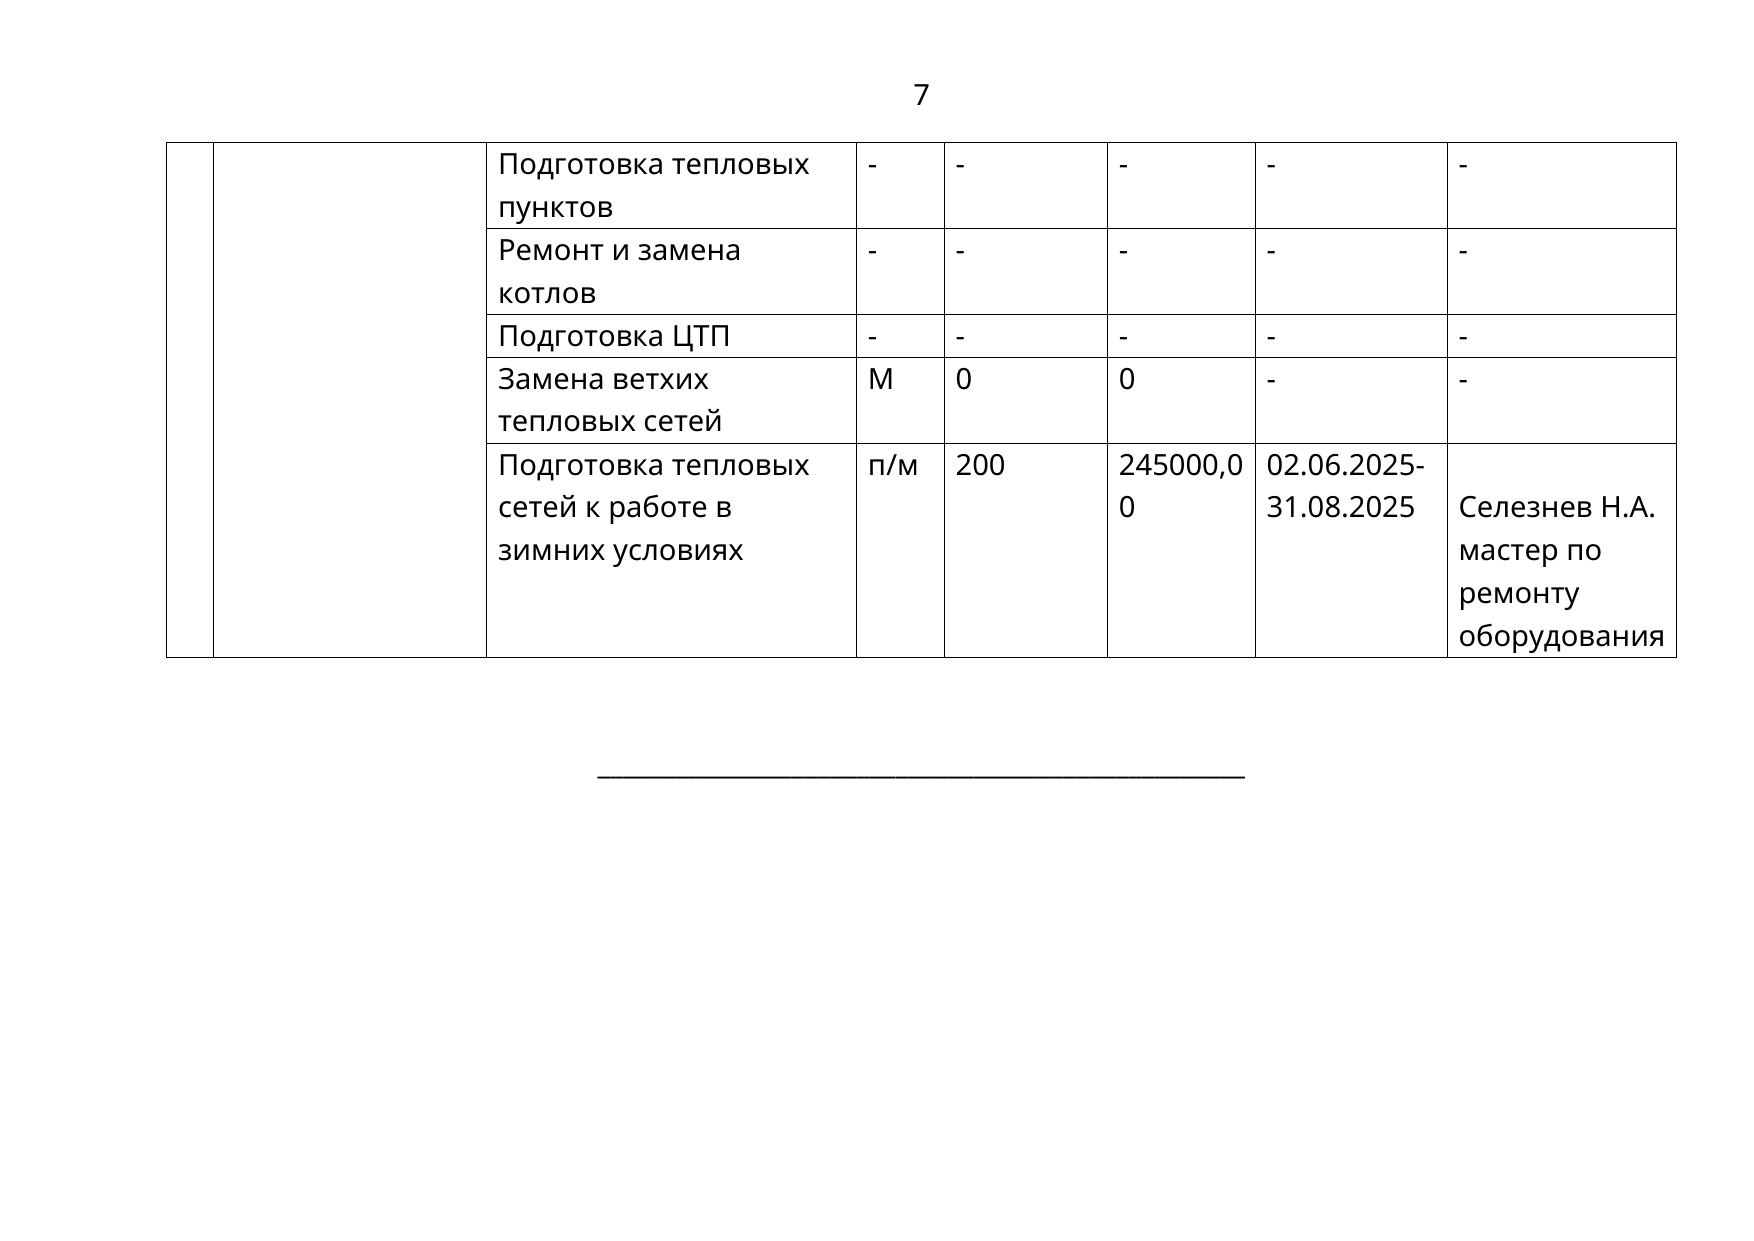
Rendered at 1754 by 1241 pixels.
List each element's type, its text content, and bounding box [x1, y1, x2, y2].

table_cell - [945, 315, 1107, 357]
table_cell - [857, 143, 944, 228]
table_cell - [1448, 229, 1676, 314]
table_cell - [1108, 143, 1255, 228]
table_cell 0 [945, 358, 1107, 443]
table_cell 0 [1108, 358, 1255, 443]
table_cell Замена ветхих тепловых сетей [487, 358, 856, 443]
table_cell - [1256, 315, 1447, 357]
text __________________________________________________ [177, 744, 1665, 783]
table_cell - [1256, 143, 1447, 228]
table_cell Подготовка тепловых пунктов [487, 143, 856, 228]
table_cell Ремонт и замена котлов [487, 229, 856, 314]
table_cell - [857, 315, 944, 357]
table_cell - [1448, 143, 1676, 228]
table_cell - [1448, 358, 1676, 443]
table_cell 200 [945, 444, 1107, 657]
table_cell п/м [857, 444, 944, 657]
table_cell - [945, 229, 1107, 314]
table_cell - [1108, 229, 1255, 314]
table_cell 02.06.2025-31.08.2025 [1256, 444, 1447, 657]
table_cell М [857, 358, 944, 443]
table_cell - [1448, 315, 1676, 357]
table_cell - [945, 143, 1107, 228]
table_cell - [1256, 229, 1447, 314]
table_cell - [1256, 358, 1447, 443]
table_cell Подготовка тепловых сетей к работе в зимних условиях [487, 444, 856, 657]
table_cell - [857, 229, 944, 314]
table_cell 245000,00 [1108, 444, 1255, 657]
table_cell - [1108, 315, 1255, 357]
table_cell Подготовка ЦТП [487, 315, 856, 357]
table_cell Селезнев Н.А. мастер по ремонту оборудования [1448, 444, 1676, 657]
